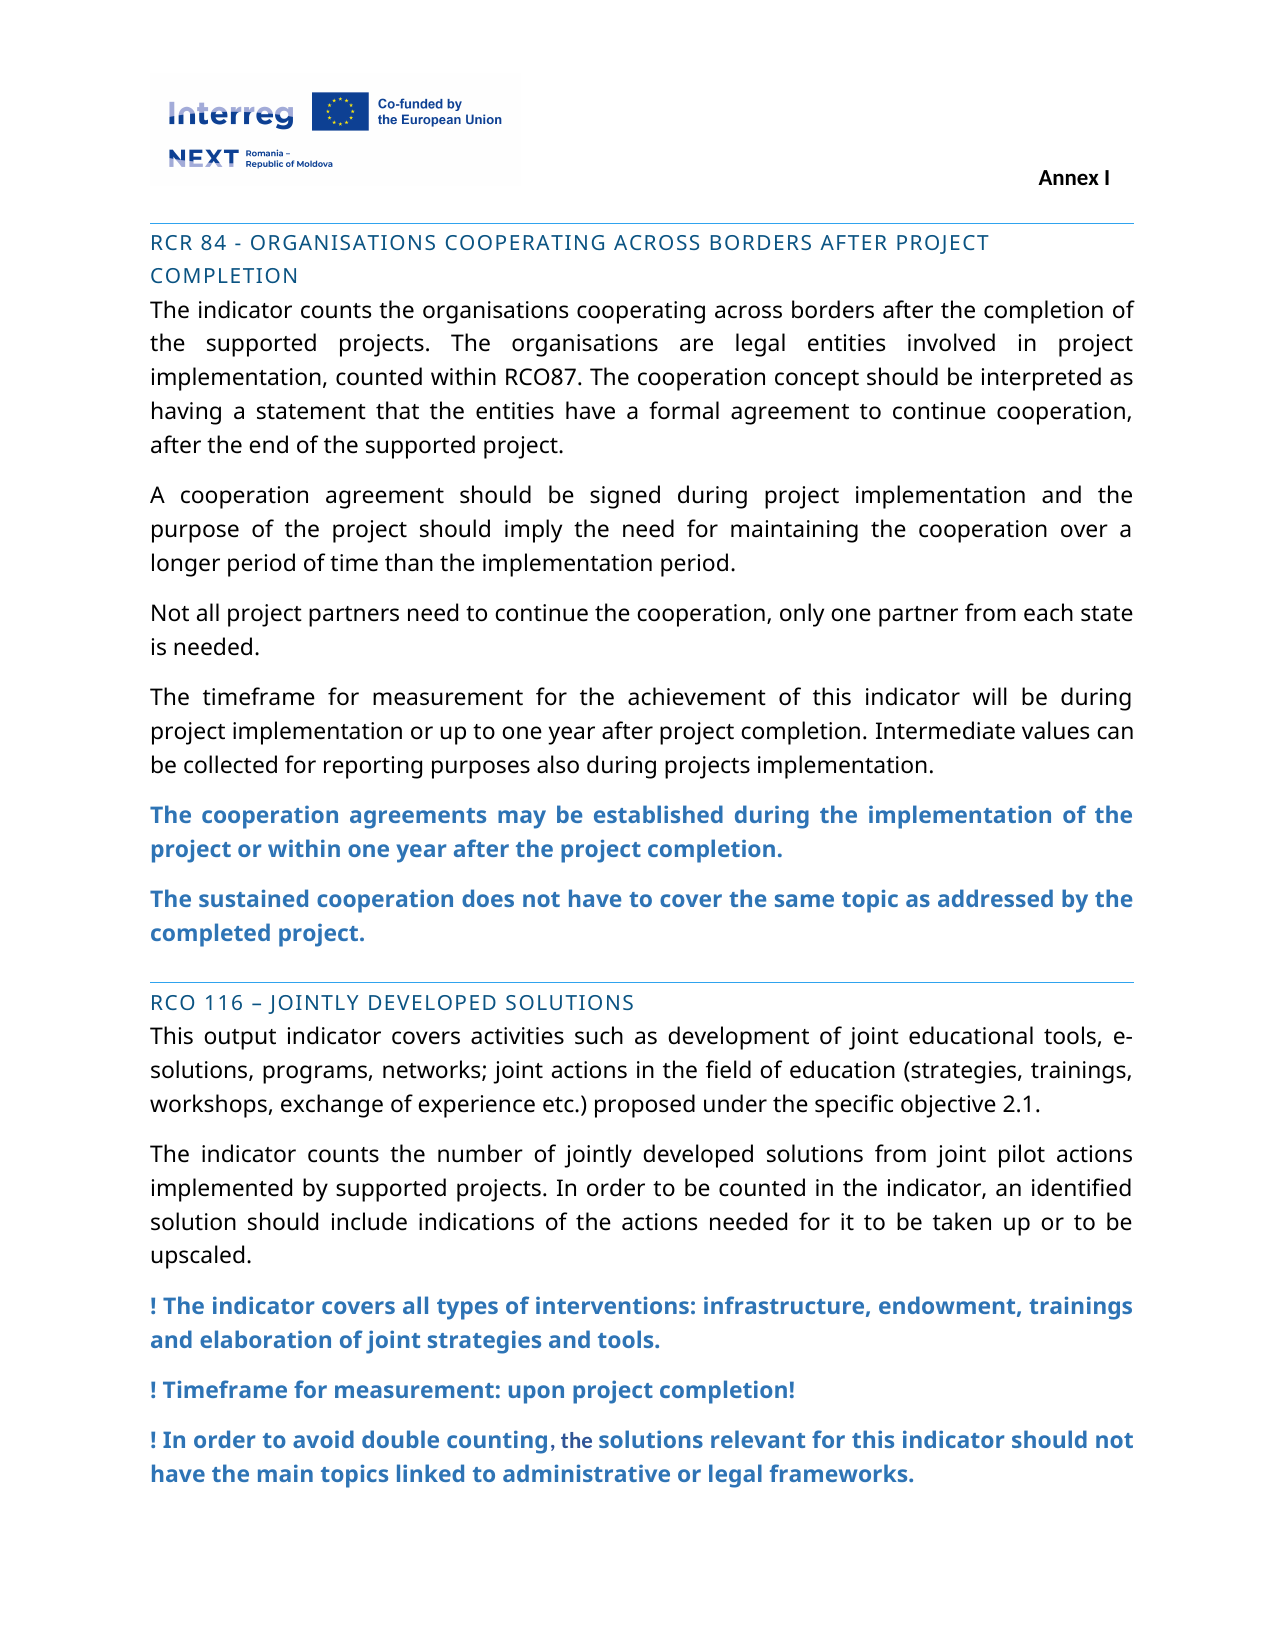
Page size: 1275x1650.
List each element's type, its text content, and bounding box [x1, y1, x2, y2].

text RCO 116 – JOINTLY DEVELOPED SOLUTIONS [150, 983, 1134, 1016]
text The cooperation agreements may be established during the implementation of the project or within one year after the project completion. [150, 799, 1134, 864]
text The timeframe for measurement for the achievement of this indicator will be during project implementation or up to one year after project completion. Intermediate values can be collected for reporting purposes also during projects implementation. [150, 681, 1134, 780]
text ! Timeframe for measurement: upon project completion! [150, 1374, 1134, 1405]
text A cooperation agreement should be signed during project implementation and the purpose of the project should imply the need for maintaining the cooperation over a longer period of time than the implementation period. [150, 479, 1134, 578]
picture [150, 73, 521, 186]
text This output indicator covers activities such as development of joint educational tools, e-solutions, programs, networks; joint actions in the field of education (strategies, trainings, workshops, exchange of experience etc.) proposed under the specific objective 2.1. [150, 1020, 1134, 1119]
text The indicator counts the organisations cooperating across borders after the completion of the supported projects. The organisations are legal entities involved in project implementation, counted within RCO87. The cooperation concept should be interpreted as having a statement that the entities have a formal agreement to continue cooperation, after the end of the supported project. [150, 293, 1134, 460]
text The sustained cooperation does not have to cover the same topic as addressed by the completed project. [150, 883, 1134, 948]
text Not all project partners need to continue the cooperation, only one partner from each state is needed. [150, 597, 1134, 662]
text The indicator counts the number of jointly developed solutions from joint pilot actions implemented by supported projects. In order to be counted in the indicator, an identified solution should include indications of the actions needed for it to be taken up or to be upscaled. [150, 1138, 1134, 1271]
text ! In order to avoid double counting, the solutions relevant for this indicator should not have the main topics linked to administrative or legal frameworks. [150, 1424, 1134, 1489]
text ! The indicator covers all types of interventions: infrastructure, endowment, trainings and elaboration of joint strategies and tools. [150, 1290, 1134, 1355]
text RCR 84 - Organisations cooperating across borders after project completion [150, 224, 1134, 289]
